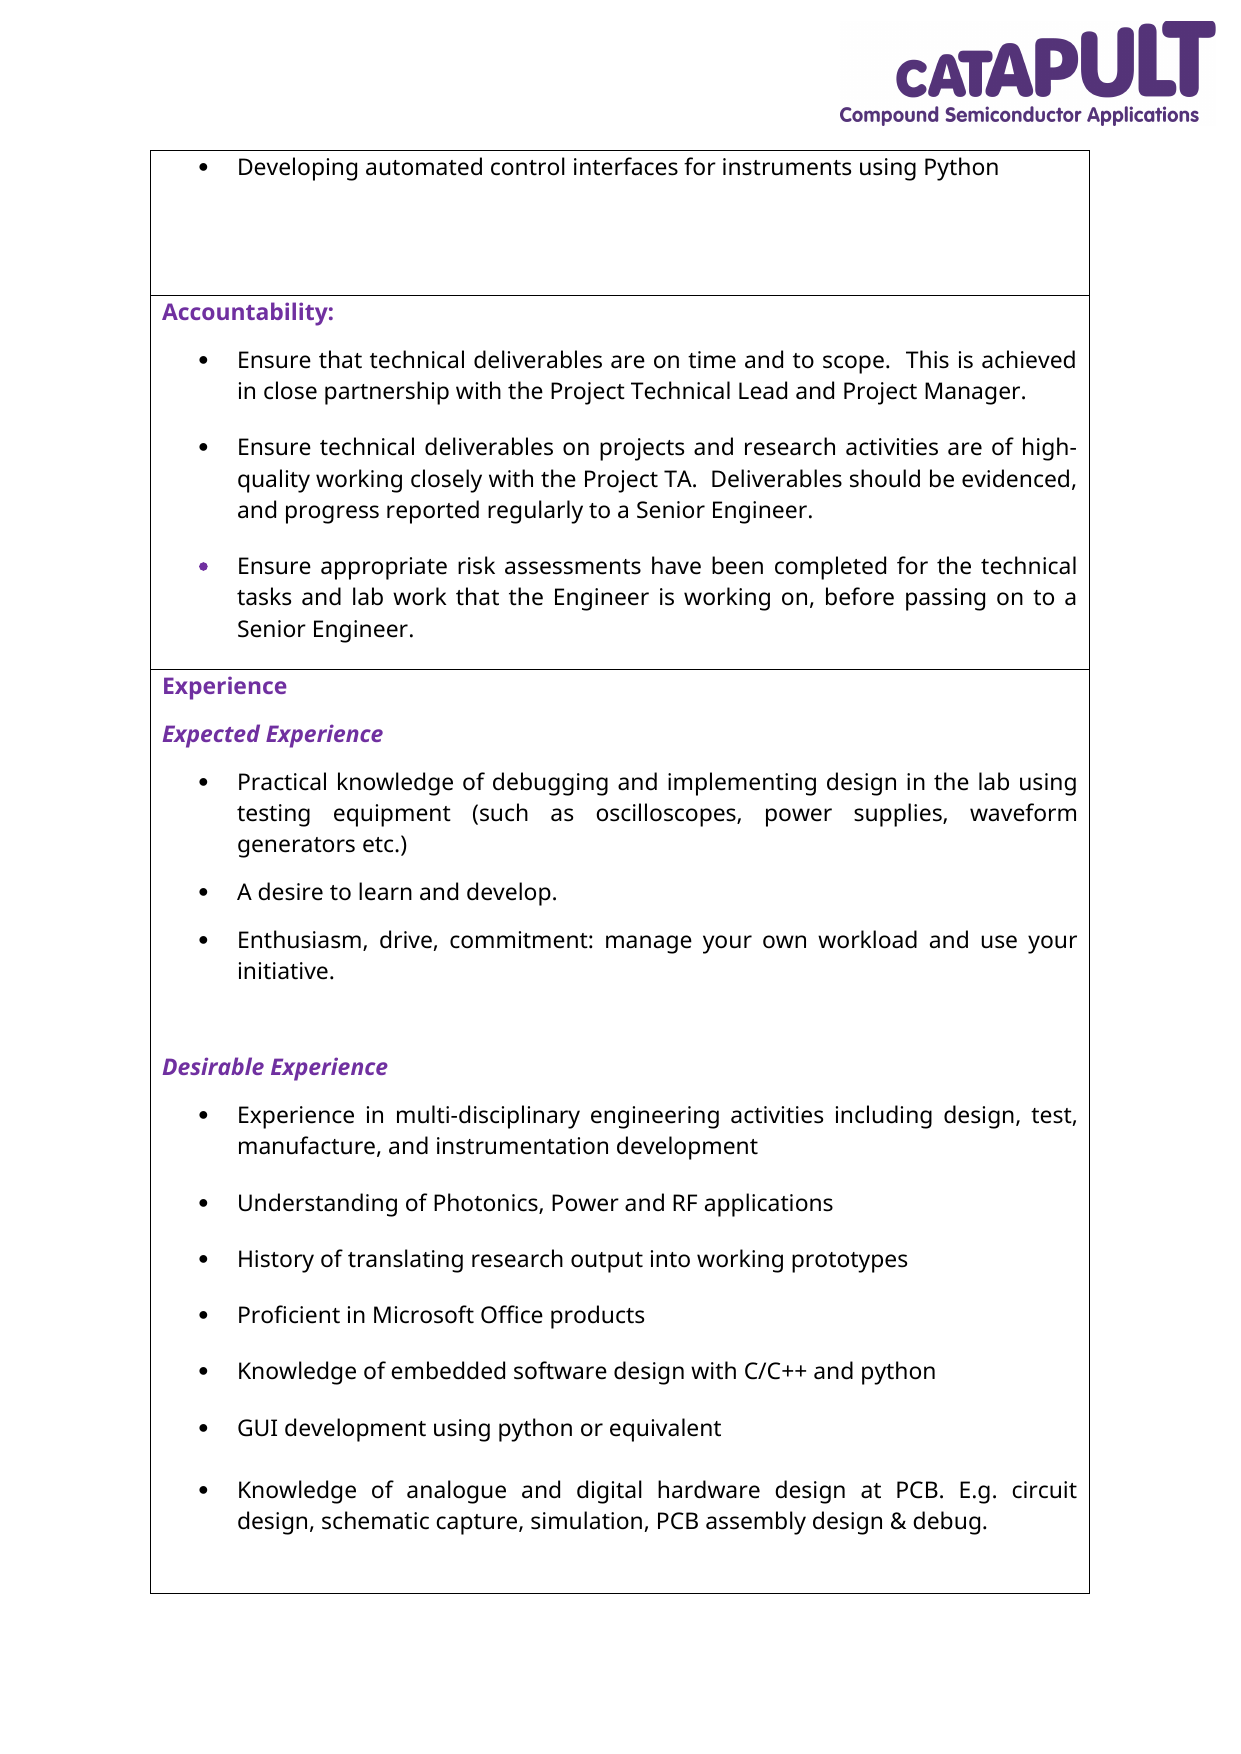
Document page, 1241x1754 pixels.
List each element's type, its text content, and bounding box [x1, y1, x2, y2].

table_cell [151, 151, 1089, 295]
picture [840, 21, 1216, 126]
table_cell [151, 670, 1089, 1593]
table_cell Accountability: Ensure that technical deliverables are on time and to scope. This is achieved in close partnership with the Project Technical Lead and Project Manager. Ensure technical deliverables on projects and research activities are of high-quality working closely with the Project TA. Deliverables should be evidenced, and progress reported regularly to a Senior Engineer. Ensure appropriate risk assessments have been completed for the technical tasks and lab work that the Engineer is working on, before passing on to a Senior Engineer. [151, 296, 1089, 669]
